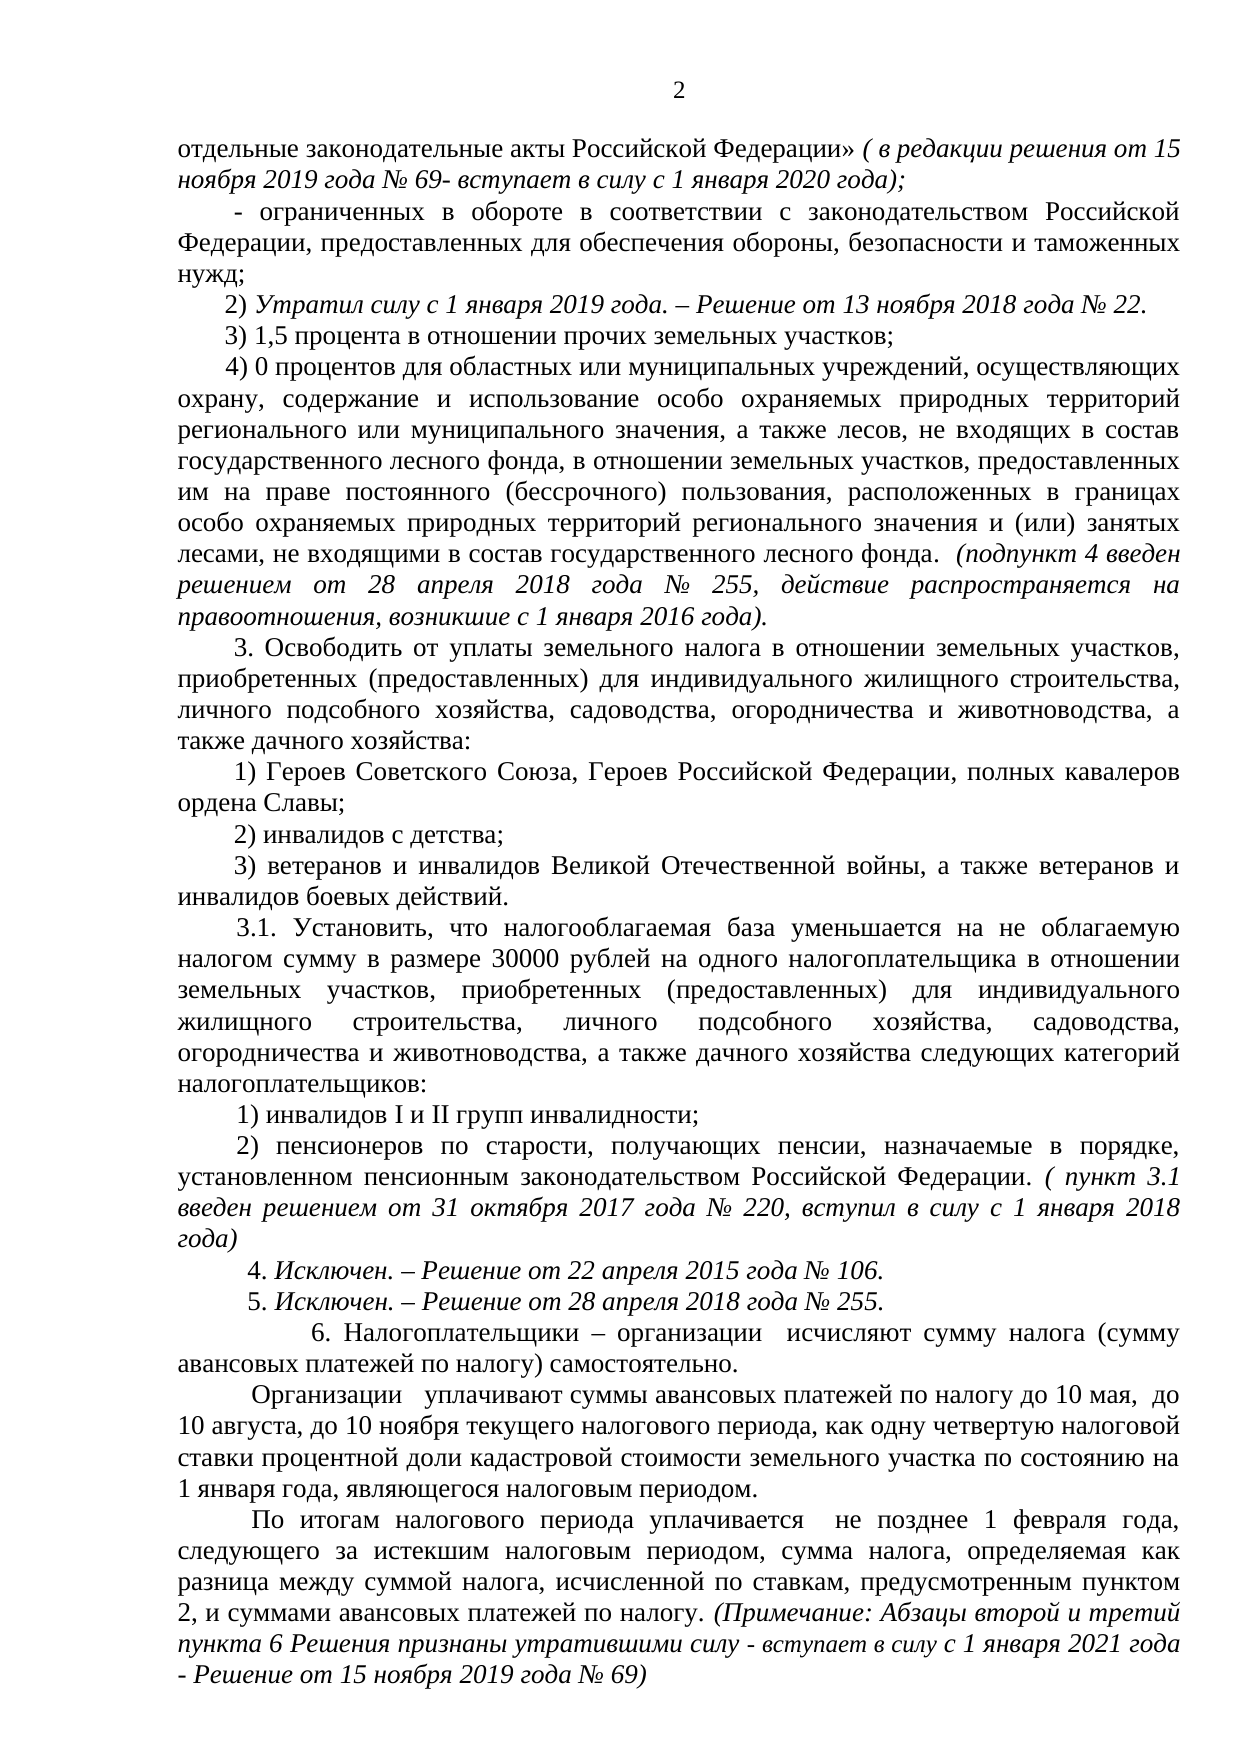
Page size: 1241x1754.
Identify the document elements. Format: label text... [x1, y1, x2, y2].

text 3.1. Установить, что налогооблагаемая база уменьшается на не облагаемую налогом сумму в размере 30000 рублей на одного налогоплательщика в отношении земельных участков, приобретенных (предоставленных) для индивидуального жилищного строительства, личного подсобного хозяйства, садоводства, огородничества и животноводства, а также дачного хозяйства следующих категорий налогоплательщиков: [177, 911, 1181, 1098]
text Организации уплачивают суммы авансовых платежей по налогу до 10 мая, до 10 августа, до 10 ноября текущего налогового периода, как одну четвертую налоговой ставки процентной доли кадастровой стоимости земельного участка по состоянию на 1 января года, являющегося налоговым периодом. [177, 1378, 1181, 1503]
text 1) Героев Советского Союза, Героев Российской Федерации, полных кавалеров ордена Славы; [177, 755, 1181, 818]
text 2) инвалидов с детства; [177, 818, 1181, 849]
text 3. Освободить от уплаты земельного налога в отношении земельных участков, приобретенных (предоставленных) для индивидуального жилищного строительства, личного подсобного хозяйства, садоводства, огородничества и животноводства, а также дачного хозяйства: [177, 631, 1181, 755]
text 2) Утратил силу с 1 января 2019 года. – Решение от 13 ноября 2018 года № 22. [177, 288, 1181, 319]
text 3) ветеранов и инвалидов Великой Отечественной войны, а также ветеранов и инвалидов боевых действий. [177, 849, 1181, 911]
text - ограниченных в обороте в соответствии с законодательством Российской Федерации, предоставленных для обеспечения обороны, безопасности и таможенных нужд; [177, 195, 1181, 288]
text По итогам налогового периода уплачивается не позднее 1 февраля года, следующего за истекшим налоговым периодом, сумма налога, определяемая как разница между суммой налога, исчисленной по ставкам, предусмотренным пунктом 2, и суммами авансовых платежей по налогу. (Примечание: Абзацы второй и третий пункта 6 Решения признаны утратившими силу - вступает в силу с 1 января 2021 года - Решение от 15 ноября 2019 года № 69) [177, 1503, 1181, 1690]
text 6. Налогоплательщики – организации исчисляют сумму налога (сумму авансовых платежей по налогу) самостоятельно. [177, 1316, 1181, 1378]
text 1) инвалидов I и II групп инвалидности; [177, 1098, 1181, 1129]
text 4) 0 процентов для областных или муниципальных учреждений, осуществляющих охрану, содержание и использование особо охраняемых природных территорий регионального или муниципального значения, а также лесов, не входящих в состав государственного лесного фонда, в отношении земельных участков, предоставленных им на праве постоянного (бессрочного) пользования, расположенных в границах особо охраняемых природных территорий регионального значения и (или) занятых лесами, не входящими в состав государственного лесного фонда. (подпункт 4 введен решением от 28 апреля 2018 года № 255, действие распространяется на правоотношения, возникшие с 1 января 2016 года). [177, 351, 1181, 631]
text 4. Исключен. – Решение от 22 апреля 2015 года № 106. [177, 1254, 1181, 1285]
text 2) пенсионеров по старости, получающих пенсии, назначаемые в порядке, установленном пенсионным законодательством Российской Федерации. ( пункт 3.1 введен решением от 31 октября 2017 года № 220, вступил в силу с 1 января 2018 года) [177, 1129, 1181, 1254]
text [177, 132, 1181, 195]
text 5. Исключен. – Решение от 28 апреля 2018 года № 255. [207, 1285, 1181, 1316]
text 3) 1,5 процента в отношении прочих земельных участков; [177, 319, 1181, 351]
